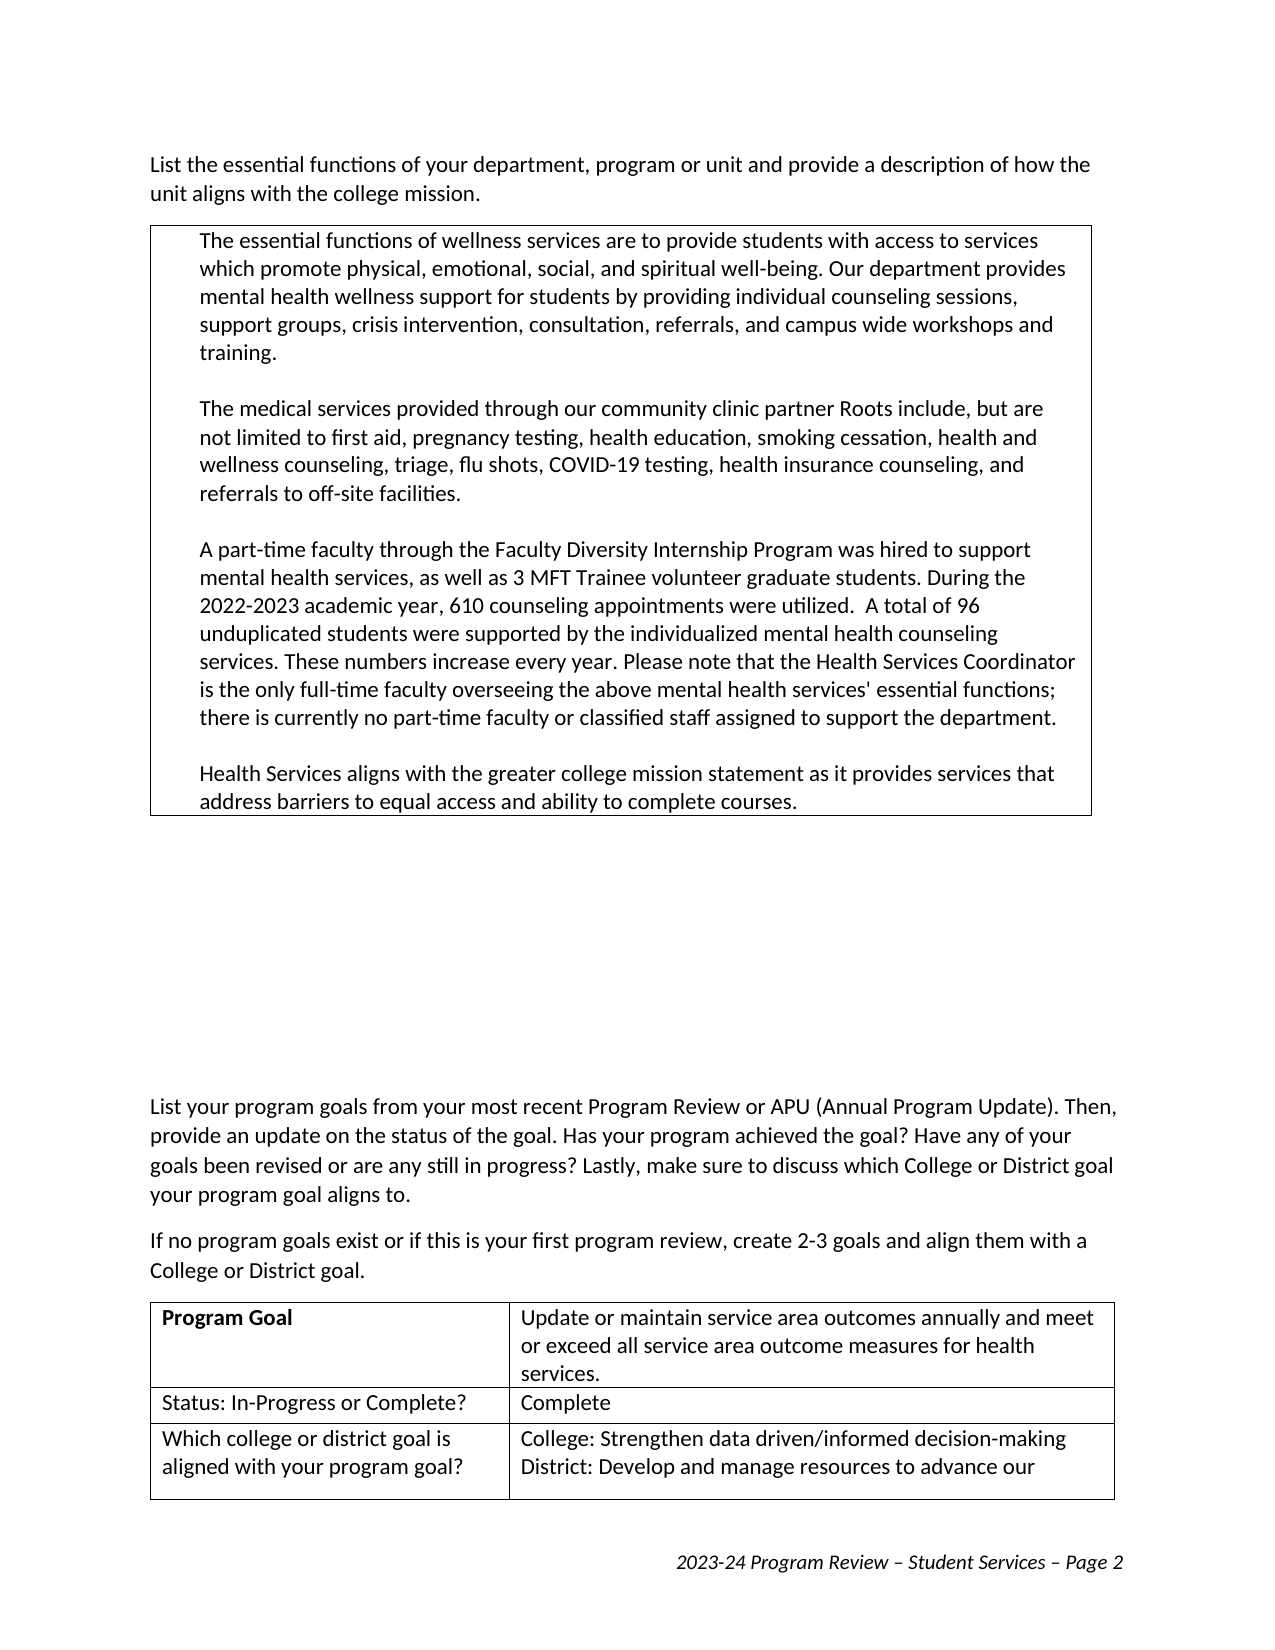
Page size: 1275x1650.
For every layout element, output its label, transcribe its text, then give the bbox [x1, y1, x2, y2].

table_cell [151, 1424, 509, 1499]
table_header Program Goal [151, 1303, 509, 1387]
text If no program goals exist or if this is your first program review, create 2-3 goals and align them with a College or District goal. [150, 1226, 1125, 1284]
table_cell Status: In-Progress or Complete? [151, 1388, 509, 1423]
text List your program goals from your most recent Program Review or APU (Annual Program Update). Then, provide an update on the status of the goal. Has your program achieved the goal? Have any of your goals been revised or are any still in progress? Lastly, make sure to discuss which College or District goal your program goal aligns to. [150, 1092, 1125, 1208]
table_cell Complete [510, 1388, 1114, 1423]
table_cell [510, 1424, 1114, 1499]
table_header The essential functions of wellness services are to provide students with access to services which promote physical, emotional, social, and spiritual well-being. Our department provides mental health wellness support for students by providing individual counseling sessions, support groups, crisis intervention, consultation, referrals, and campus wide workshops and training. The medical services provided through our community clinic partner Roots include, but are not limited to first aid, pregnancy testing, health education, smoking cessation, health and wellness counseling, triage, flu shots, COVID-19 testing, health insurance counseling, and referrals to off-site facilities. A part-time faculty through the Faculty Diversity Internship Program was hired to support mental health services, as well as 3 MFT Trainee volunteer graduate students. During the 2022-2023 academic year, 610 counseling appointments were utilized. A total of 96 unduplicated students were supported by the individualized mental health counseling services. These numbers increase every year. Please note that the Health Services Coordinator is the only full-time faculty overseeing the above mental health services' essential functions; there is currently no part-time faculty or classified staff assigned to support the department. Health Services aligns with the greater college mission statement as it provides services that address barriers to equal access and ability to complete courses. [151, 226, 1091, 815]
text List the essential functions of your department, program or unit and provide a description of how the unit aligns with the college mission. [150, 150, 1125, 207]
table_header Update or maintain service area outcomes annually and meet or exceed all service area outcome measures for health services. [510, 1303, 1114, 1387]
